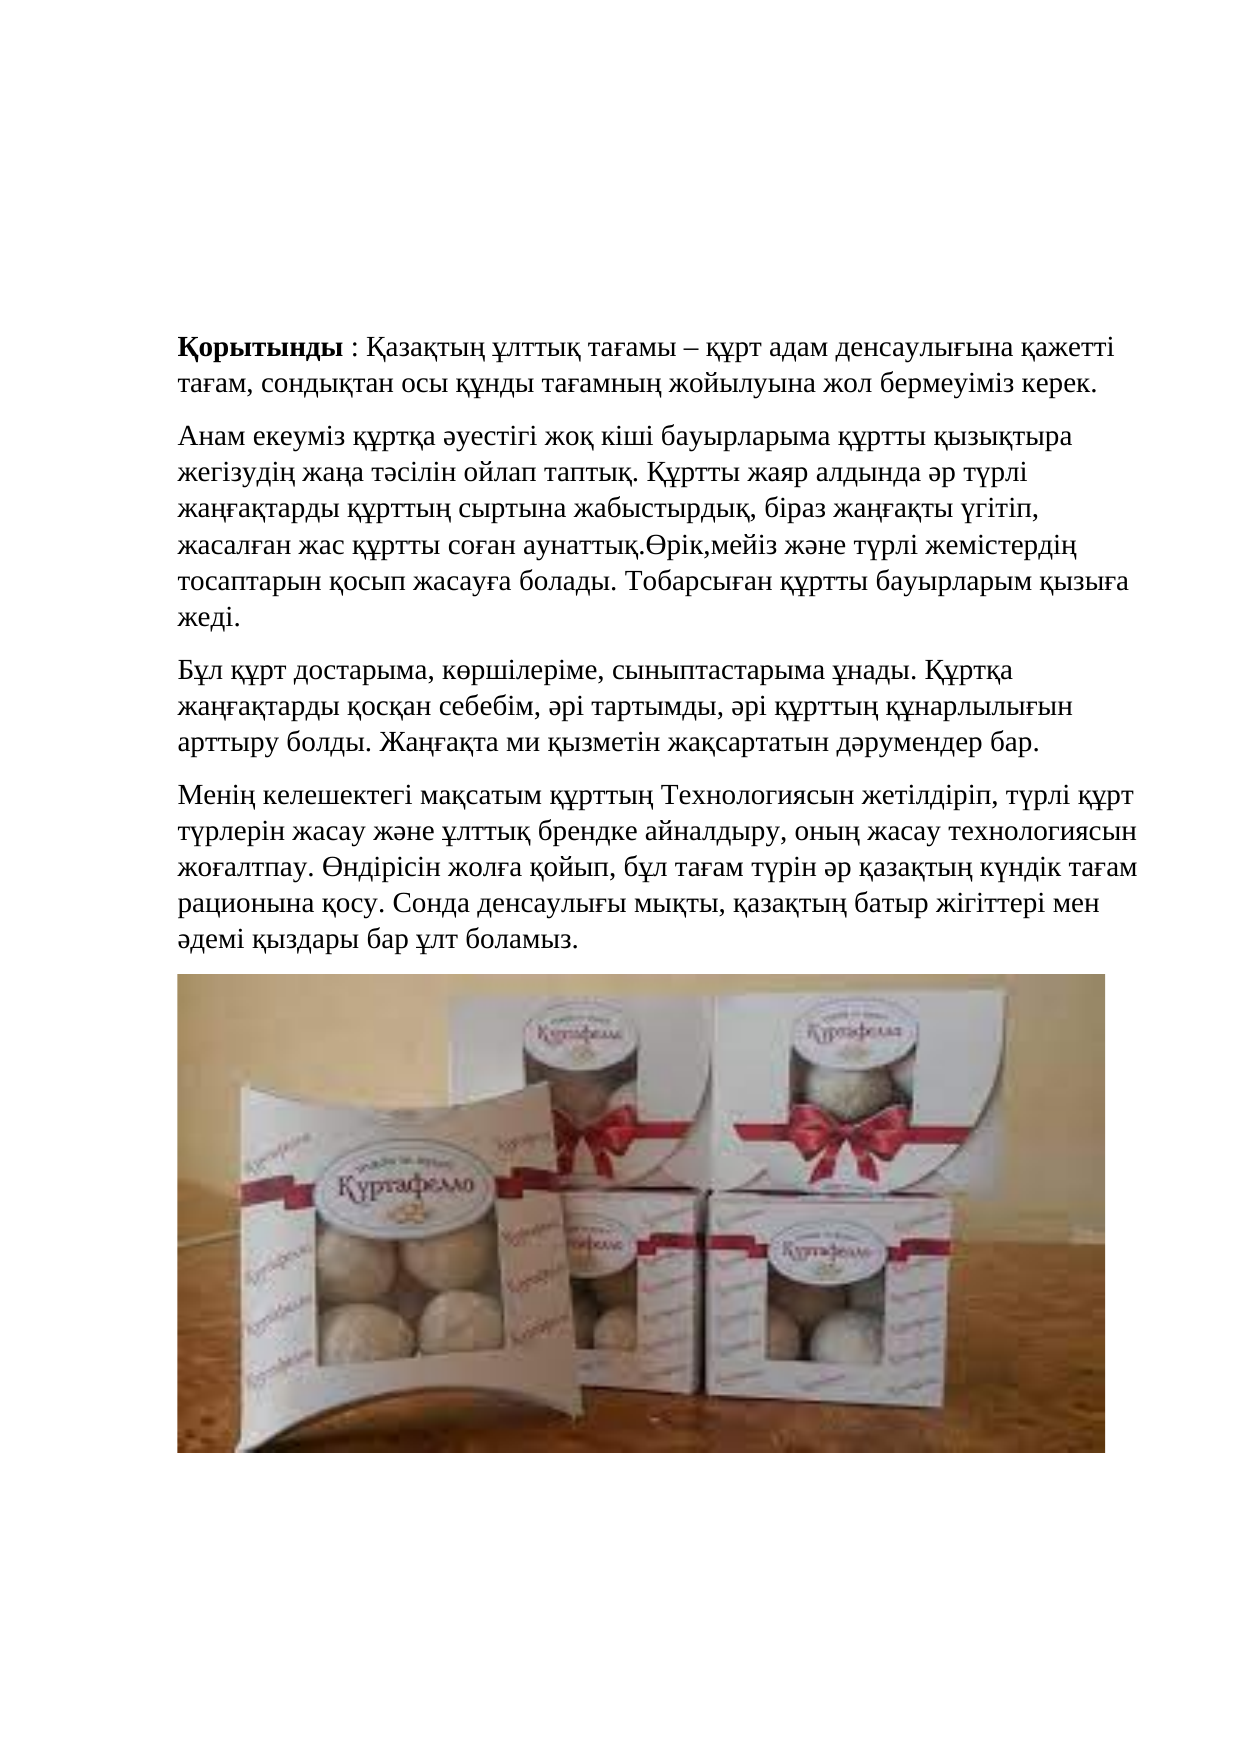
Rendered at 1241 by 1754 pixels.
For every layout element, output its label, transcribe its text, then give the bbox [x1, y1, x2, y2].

picture [177, 974, 1106, 1453]
text Менің келешектегі мақсатым құрттың Технологиясын жетілдіріп, түрлі құрт түрлерін жасау және ұлттық брендке айналдыру, оның жасау технологиясын жоғалтпау. Өндірісін жолға қойып, бұл тағам түрін әр қазақтың күндік тағам рационына қосу. Сонда денсаулығы мықты, қазақтың батыр жігіттері мен әдемі қыздары бар ұлт боламыз. [177, 777, 1152, 955]
text Бұл құрт достарыма, көршілеріме, сыныптастарыма ұнады. Құртқа жаңғақтарды қосқан себебім, әрі тартымды, әрі құрттың құнарлылығын арттыру болды. Жаңғақта ми қызметін жақсартатын дәрумендер бар. [177, 652, 1152, 758]
text Қорытынды : Қазақтың ұлттық тағамы – құрт адам денсаулығына қажетті тағам, сондықтан осы құнды тағамның жойылуына жол бермеуіміз керек. [177, 329, 1152, 399]
text Анам екеуміз құртқа әуестігі жоқ кіші бауырларыма құртты қызықтыра жегізудің жаңа тәсілін ойлап таптық. Құртты жаяр алдында әр түрлі жаңғақтарды құрттың сыртына жабыстырдық, біраз жаңғақты үгітіп, жасалған жас құртты соған аунаттық.Өрік,мейіз және түрлі жемістердің тосаптарын қосып жасауға болады. Тобарсыған құртты бауырларым қызыға жеді. [177, 418, 1152, 633]
